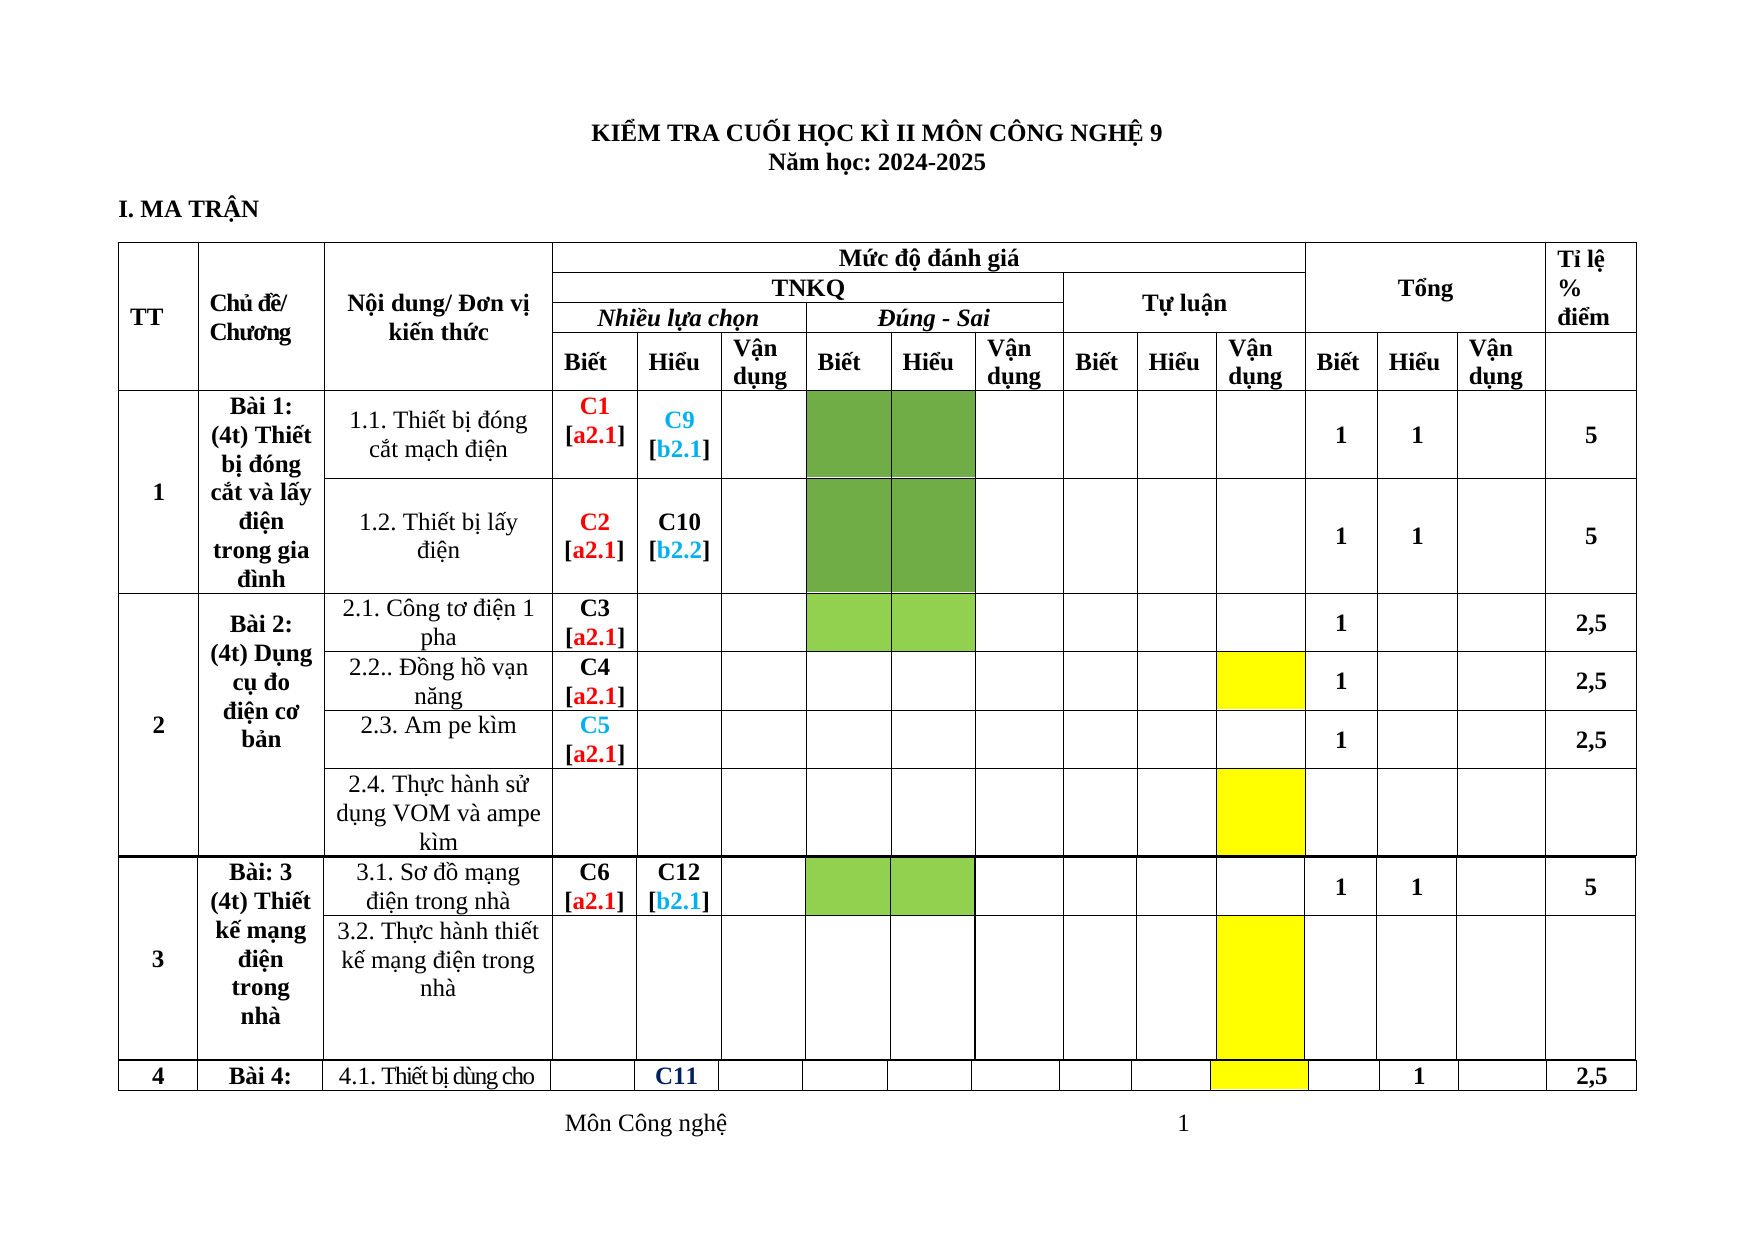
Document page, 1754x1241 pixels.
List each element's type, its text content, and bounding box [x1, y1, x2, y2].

table_header C11 [b2.1] [635, 1061, 718, 1089]
table_header C6 [a2.1] [553, 858, 636, 915]
table_cell Biết [1064, 333, 1137, 390]
table_cell Hiểu [1378, 333, 1457, 390]
table_cell [976, 479, 1063, 592]
table_cell 1 [1306, 479, 1377, 592]
table_cell [892, 769, 975, 855]
table_cell [1458, 652, 1545, 709]
table_cell [1305, 916, 1376, 1059]
table_cell 1 [1306, 711, 1377, 768]
table_cell Đúng - Sai [807, 303, 1063, 332]
table_cell 1 [1306, 391, 1377, 477]
table_cell [1457, 916, 1545, 1059]
table_cell [1306, 769, 1377, 855]
table_cell [1378, 652, 1457, 709]
table_cell [722, 652, 806, 709]
table_cell 2,5 [1546, 652, 1636, 709]
table_cell 2.4. Thực hành sử dụng VOM và ampe kìm [325, 769, 552, 855]
table_cell [553, 916, 636, 1059]
table_header [1309, 1061, 1379, 1089]
table_cell Vận dụng [1458, 333, 1545, 390]
table_cell [976, 391, 1063, 477]
table_cell Hiểu [638, 333, 721, 390]
table_header Tổng [1306, 243, 1545, 332]
table_cell [1217, 769, 1305, 855]
table_cell 2,5 [1546, 594, 1636, 651]
table_cell [1458, 479, 1545, 592]
table_cell Tự luận [1064, 273, 1305, 332]
table_cell [1064, 711, 1137, 768]
table_header 1 [1377, 858, 1456, 915]
table_cell 2.2.. Đồng hồ vạn năng [325, 652, 552, 709]
table_header [551, 1061, 634, 1089]
text Năm học: 2024-2025 [118, 147, 1636, 176]
table_cell [892, 594, 975, 651]
table_header Mức độ đánh giá [553, 243, 1305, 272]
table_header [323, 1061, 550, 1089]
table_cell [807, 479, 891, 592]
text I. MA TRẬN [118, 194, 1636, 223]
table_cell Biết [807, 333, 891, 390]
table_header [803, 1061, 887, 1089]
table_cell [976, 769, 1063, 855]
table_header 3 [119, 858, 197, 1059]
table_cell [1217, 711, 1305, 768]
table_cell Bài 1: (4t) Thiết bị đóng cắt và lấy điện trong gia đình [199, 391, 324, 592]
table_cell [638, 652, 721, 709]
table_cell [807, 391, 891, 477]
table_cell [1064, 594, 1137, 651]
table_cell [1378, 711, 1457, 768]
table_cell C1 [a2.1] [553, 391, 637, 477]
table_cell 5 [1546, 479, 1636, 592]
table_cell 1 [1378, 391, 1457, 477]
table_cell 1.1. Thiết bị đóng cắt mạch điện [325, 391, 552, 477]
table_header [806, 858, 890, 915]
table_cell Hiểu [1138, 333, 1216, 390]
table_cell [807, 769, 891, 855]
table_header [719, 1061, 802, 1089]
table_header [1211, 1061, 1308, 1089]
table_cell [1138, 391, 1216, 477]
table_header 3.1. Sơ đồ mạng điện trong nhà [324, 858, 552, 915]
table_cell [1137, 916, 1216, 1059]
table_cell [1217, 479, 1305, 592]
table_cell 1 [1378, 479, 1457, 592]
table_cell [1138, 769, 1216, 855]
table_cell [807, 652, 891, 709]
table_header [1457, 858, 1545, 915]
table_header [198, 1061, 322, 1089]
table_cell [1546, 333, 1636, 390]
table_header [976, 858, 1063, 915]
table_cell [722, 769, 806, 855]
table_header [1132, 1061, 1210, 1089]
table_header [1217, 858, 1304, 915]
table_header [972, 1061, 1059, 1089]
table_cell TNKQ [553, 273, 1063, 302]
table_cell [722, 479, 806, 592]
table_cell Nhiều lựa chọn [553, 303, 806, 332]
table_header C12 [b2.1] [637, 858, 721, 915]
table_cell [638, 711, 721, 768]
table_cell [1546, 916, 1635, 1059]
table_cell Hiểu [892, 333, 975, 390]
table_cell C9 [b2.1] [638, 391, 721, 477]
table_header 1 [1380, 1061, 1458, 1089]
table_cell [976, 652, 1063, 709]
table_cell [722, 916, 805, 1059]
table_cell [1378, 769, 1457, 855]
table_cell [1458, 769, 1545, 855]
table_cell Biết [553, 333, 637, 390]
table_header TT [119, 243, 198, 390]
table_header 2,5 [1547, 1061, 1636, 1089]
table_cell [892, 391, 975, 477]
table_cell [1217, 594, 1305, 651]
table_cell Vận dụng [722, 333, 806, 390]
table_cell Biết [1306, 333, 1377, 390]
table_cell [1546, 769, 1636, 855]
table_cell [892, 479, 975, 592]
table_cell [1458, 391, 1545, 477]
table_header [722, 858, 805, 915]
table_cell C3 [a2.1] [553, 594, 637, 651]
table_cell [976, 711, 1063, 768]
table_cell 1 [1306, 594, 1377, 651]
table_cell [1377, 916, 1456, 1059]
table_header Chủ đề/ Chương [199, 243, 324, 390]
table_cell [892, 711, 975, 768]
table_cell [1217, 916, 1304, 1059]
table_header [1459, 1061, 1546, 1089]
table_cell 5 [1546, 391, 1636, 477]
table_cell [1378, 594, 1457, 651]
table_cell Bài 2: (4t) Dụng cụ đo điện cơ bản [199, 594, 324, 855]
table_cell C10 [b2.2] [638, 479, 721, 592]
table_cell [1458, 711, 1545, 768]
table_cell C2 [a2.1] [553, 479, 637, 592]
table_cell 2.3. Am pe kìm [325, 711, 552, 768]
table_cell [891, 916, 974, 1059]
table_cell Vận dụng [1217, 333, 1305, 390]
table_cell [892, 652, 975, 709]
table_header 5 [1546, 858, 1635, 915]
table_header 1 [1305, 858, 1376, 915]
table_cell 1 [1306, 652, 1377, 709]
table_cell [1217, 652, 1305, 709]
table_cell 1.2. Thiết bị lấy điện [325, 479, 552, 592]
table_cell [722, 594, 806, 651]
table_header [1064, 858, 1136, 915]
table_cell [1138, 652, 1216, 709]
table_cell [638, 594, 721, 651]
table_cell [976, 594, 1063, 651]
table_cell C4 [a2.1] [553, 652, 637, 709]
table_cell 2,5 [1546, 711, 1636, 768]
table_cell [638, 769, 721, 855]
table_cell [1064, 652, 1137, 709]
table_cell [1064, 916, 1136, 1059]
table_cell [1064, 769, 1137, 855]
table_cell [637, 916, 721, 1059]
table_cell 3.2. Thực hành thiết kế mạng điện trong nhà [324, 916, 552, 1059]
table_cell [976, 916, 1063, 1059]
table_header Nội dung/ Đơn vị kiến thức [325, 243, 552, 390]
table_header [1137, 858, 1216, 915]
table_cell [1138, 594, 1216, 651]
table_cell [722, 391, 806, 477]
table_cell C5 [a2.1] [553, 711, 637, 768]
subtitle KIỂM TRA CUỐI HỌC KÌ II MÔN CÔNG NGHỆ 9 [118, 118, 1636, 147]
table_cell [1217, 391, 1305, 477]
table_cell [807, 594, 891, 651]
table_header 4 [119, 1061, 197, 1089]
table_cell [1064, 479, 1137, 592]
table_cell [806, 916, 890, 1059]
table_header [891, 858, 974, 915]
table_cell [1458, 594, 1545, 651]
table_header [1060, 1061, 1131, 1089]
table_cell 1 [119, 391, 198, 592]
table_cell 2 [119, 594, 198, 855]
table_cell [553, 769, 637, 855]
table_cell [1138, 711, 1216, 768]
table_cell 2.1. Công tơ điện 1 pha [325, 594, 552, 651]
table_header [888, 1061, 971, 1089]
table_cell [1138, 479, 1216, 592]
table_cell [722, 711, 806, 768]
table_header Tỉ lệ % điểm [1546, 243, 1636, 332]
table_cell [1064, 391, 1137, 477]
table_header Bài: 3 (4t) Thiết kế mạng điện trong nhà [198, 858, 323, 1059]
table_cell [807, 711, 891, 768]
table_cell Vận dụng [976, 333, 1063, 390]
